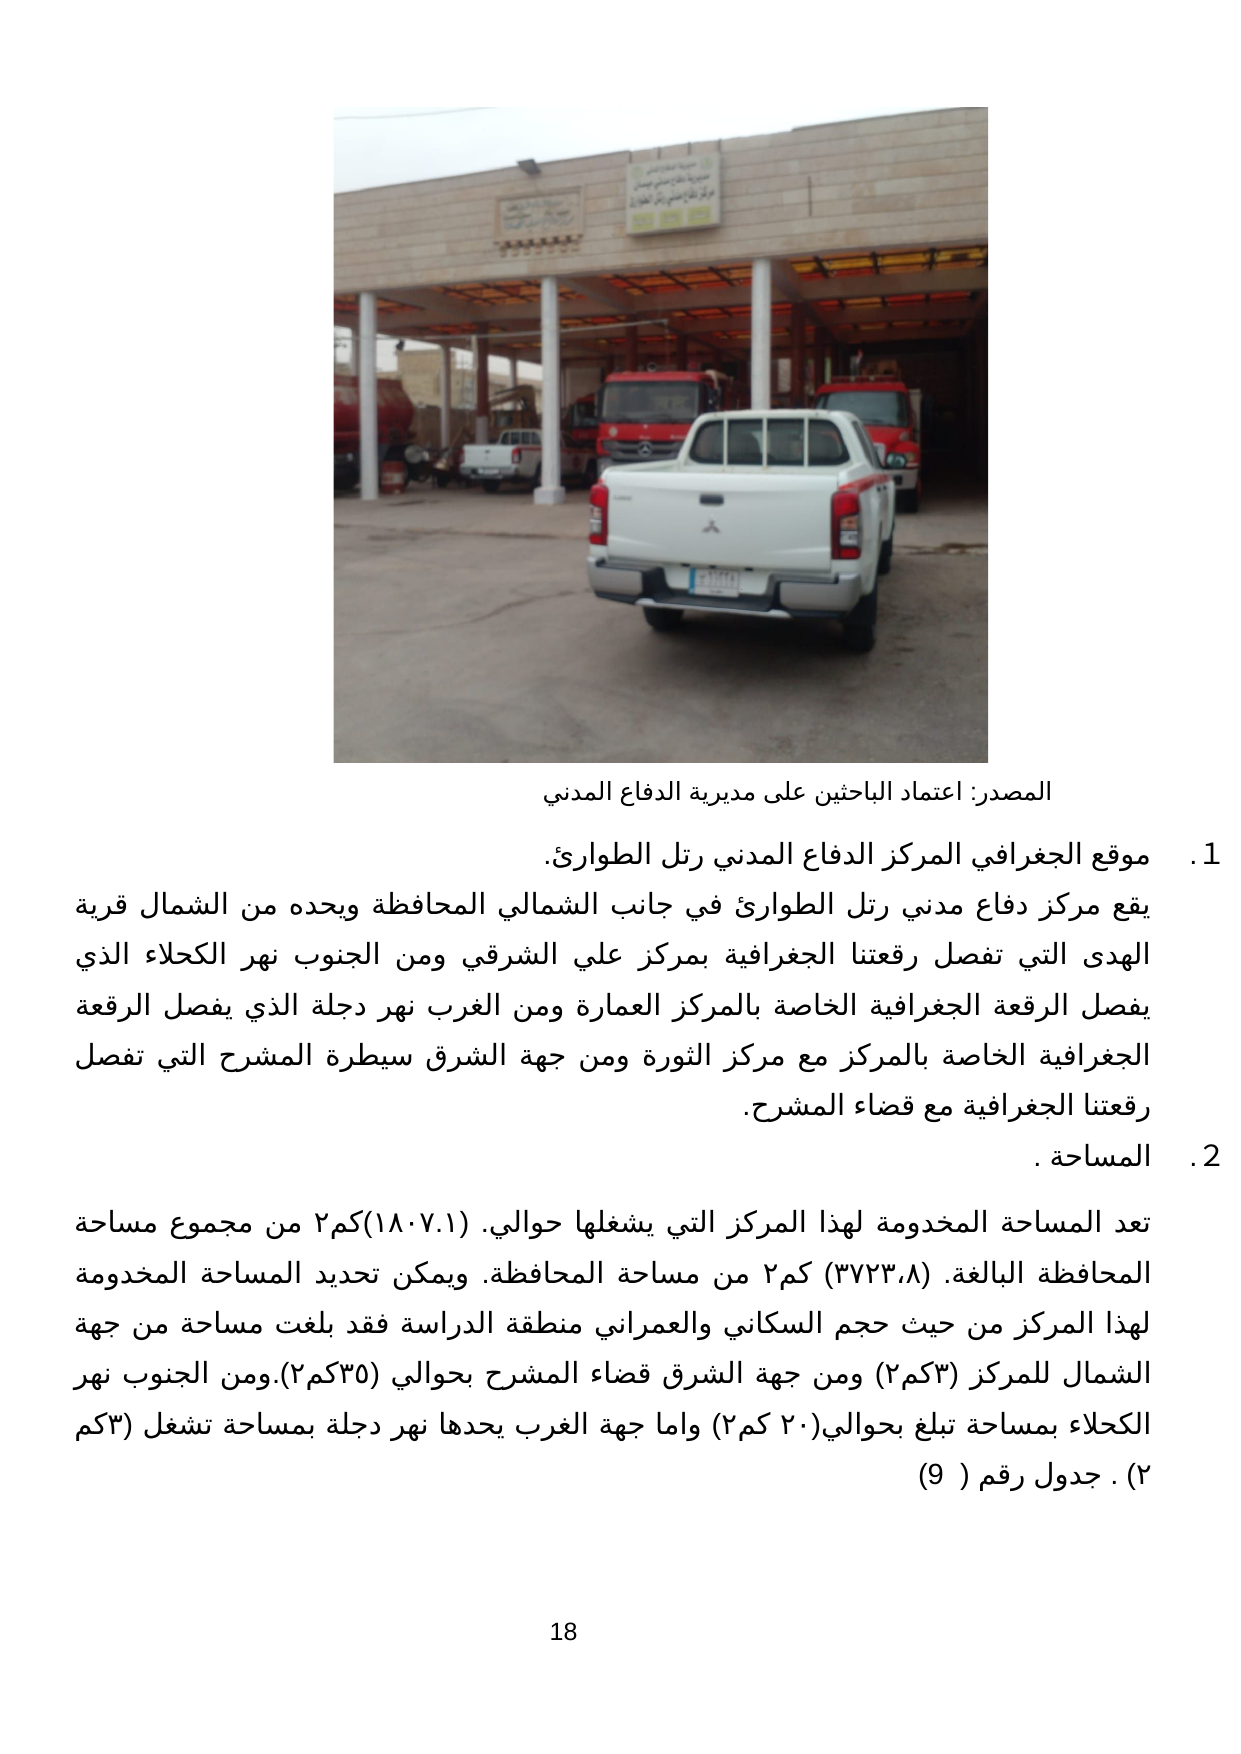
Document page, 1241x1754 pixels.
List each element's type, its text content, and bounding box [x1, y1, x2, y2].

text تعد المساحة المخدومة لهذا المركز التي يشغلها حوالي. (١٨٠٧.١)كم٢ من مجموع مساحة المحافظة البالغة. (٣٧٢٣،٨) كم٢ من مساحة المحافظة. ويمكن تحديد المساحة المخدومة لهذا المركز من حيث حجم السكاني والعمراني منطقة الدراسة فقد بلغت مساحة من جهة الشمال للمركز (٣كم٢) ومن جهة الشرق قضاء المشرح بحوالي (٣٥كم٢).ومن الجنوب نهر الكحلاء بمساحة تبلغ بحوالي(٢٠ كم٢) واما جهة الغرب يحدها نهر دجلة بمساحة تشغل (٣كم ٢) . جدول رقم ( 9) [74, 1206, 1152, 1491]
picture [333, 107, 989, 763]
list المساحة . [74, 1138, 1189, 1172]
list موقع الجغرافي المركز الدفاع المدني رتل الطوارئ. [74, 837, 1189, 870]
list يقع مركز دفاع مدني رتل الطوارئ في جانب الشمالي المحافظة ويحده من الشمال قرية الهدى التي تفصل رقعتنا الجغرافية بمركز علي الشرقي ومن الجنوب نهر الكحلاء الذي يفصل الرقعة الجغرافية الخاصة بالمركز العمارة ومن الغرب نهر دجلة الذي يفصل الرقعة الجغرافية الخاصة بالمركز مع مركز الثورة ومن جهة الشرق سيطرة المشرح التي تفصل رقعتنا الجغرافية مع قضاء المشرح. [74, 887, 1152, 1122]
